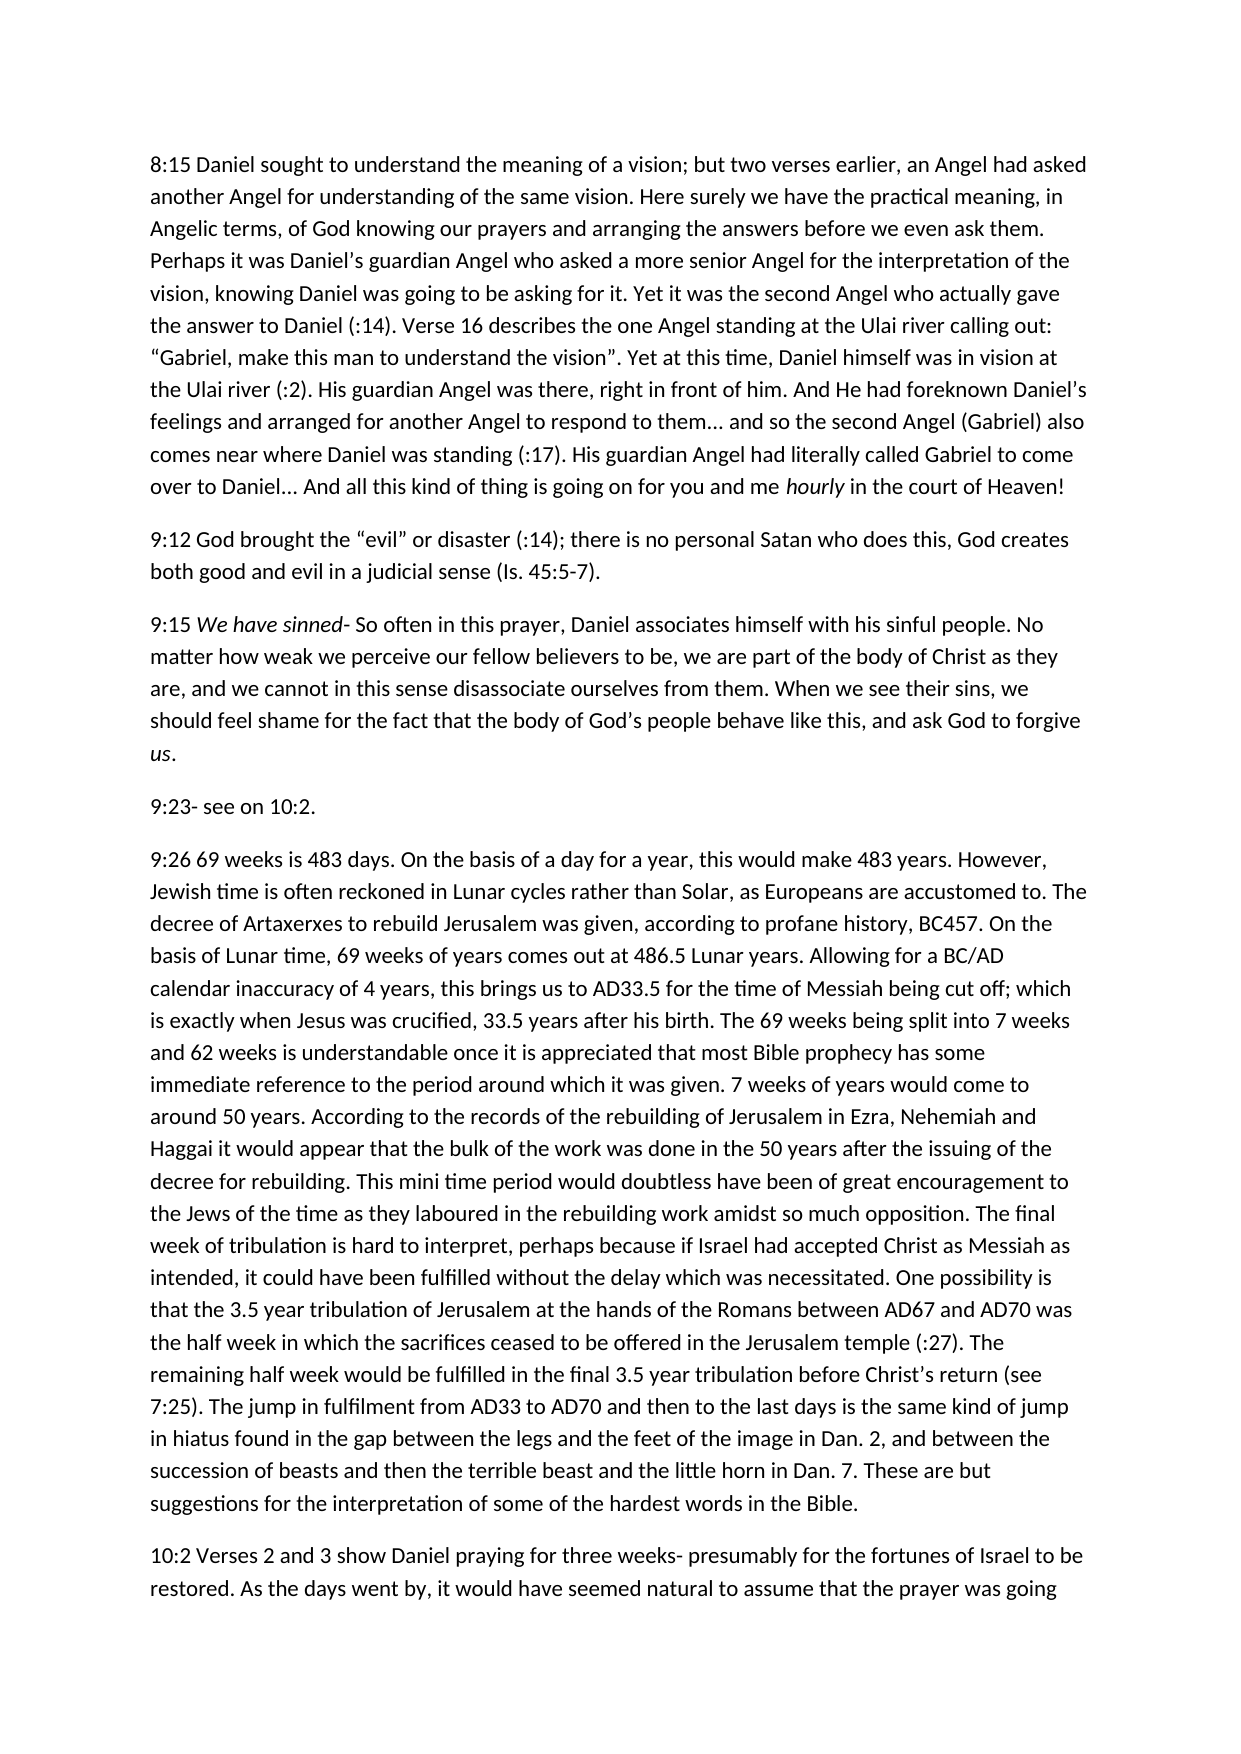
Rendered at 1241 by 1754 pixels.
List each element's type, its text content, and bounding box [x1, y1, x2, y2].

text 9:15 We have sinned- So often in this prayer, Daniel associates himself with his sinful people. No matter how weak we perceive our fellow believers to be, we are part of the body of Christ as they are, and we cannot in this sense disassociate ourselves from them. When we see their sins, we should feel shame for the fact that the body of God’s people behave like this, and ask God to forgive us. [150, 610, 1090, 767]
text 9:23- see on 10:2. [150, 792, 1090, 820]
text 8:15 Daniel sought to understand the meaning of a vision; but two verses earlier, an Angel had asked another Angel for understanding of the same vision. Here surely we have the practical meaning, in Angelic terms, of God knowing our prayers and arranging the answers before we even ask them. Perhaps it was Daniel’s guardian Angel who asked a more senior Angel for the interpretation of the vision, knowing Daniel was going to be asking for it. Yet it was the second Angel who actually gave the answer to Daniel (:14). Verse 16 describes the one Angel standing at the Ulai river calling out: “Gabriel, make this man to understand the vision”. Yet at this time, Daniel himself was in vision at the Ulai river (:2). His guardian Angel was there, right in front of him. And He had foreknown Daniel’s feelings and arranged for another Angel to respond to them... and so the second Angel (Gabriel) also comes near where Daniel was standing (:17). His guardian Angel had literally called Gabriel to come over to Daniel... And all this kind of thing is going on for you and me hourly in the court of Heaven! [150, 150, 1090, 500]
text 9:26 69 weeks is 483 days. On the basis of a day for a year, this would make 483 years. However, Jewish time is often reckoned in Lunar cycles rather than Solar, as Europeans are accustomed to. The decree of Artaxerxes to rebuild Jerusalem was given, according to profane history, BC457. On the basis of Lunar time, 69 weeks of years comes out at 486.5 Lunar years. Allowing for a BC/AD calendar inaccuracy of 4 years, this brings us to AD33.5 for the time of Messiah being cut off; which is exactly when Jesus was crucified, 33.5 years after his birth. The 69 weeks being split into 7 weeks and 62 weeks is understandable once it is appreciated that most Bible prophecy has some immediate reference to the period around which it was given. 7 weeks of years would come to around 50 years. According to the records of the rebuilding of Jerusalem in Ezra, Nehemiah and Haggai it would appear that the bulk of the work was done in the 50 years after the issuing of the decree for rebuilding. This mini time period would doubtless have been of great encouragement to the Jews of the time as they laboured in the rebuilding work amidst so much opposition. The final week of tribulation is hard to interpret, perhaps because if Israel had accepted Christ as Messiah as intended, it could have been fulfilled without the delay which was necessitated. One possibility is that the 3.5 year tribulation of Jerusalem at the hands of the Romans between AD67 and AD70 was the half week in which the sacrifices ceased to be offered in the Jerusalem temple (:27). The remaining half week would be fulfilled in the final 3.5 year tribulation before Christ’s return (see 7:25). The jump in fulfilment from AD33 to AD70 and then to the last days is the same kind of jump in hiatus found in the gap between the legs and the feet of the image in Dan. 2, and between the succession of beasts and then the terrible beast and the little horn in Dan. 7. These are but suggestions for the interpretation of some of the hardest words in the Bible. [150, 845, 1090, 1517]
text 9:12 God brought the “evil” or disaster (:14); there is no personal Satan who does this, God creates both good and evil in a judicial sense (Is. 45:5-7). [150, 525, 1090, 585]
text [150, 1542, 1090, 1602]
